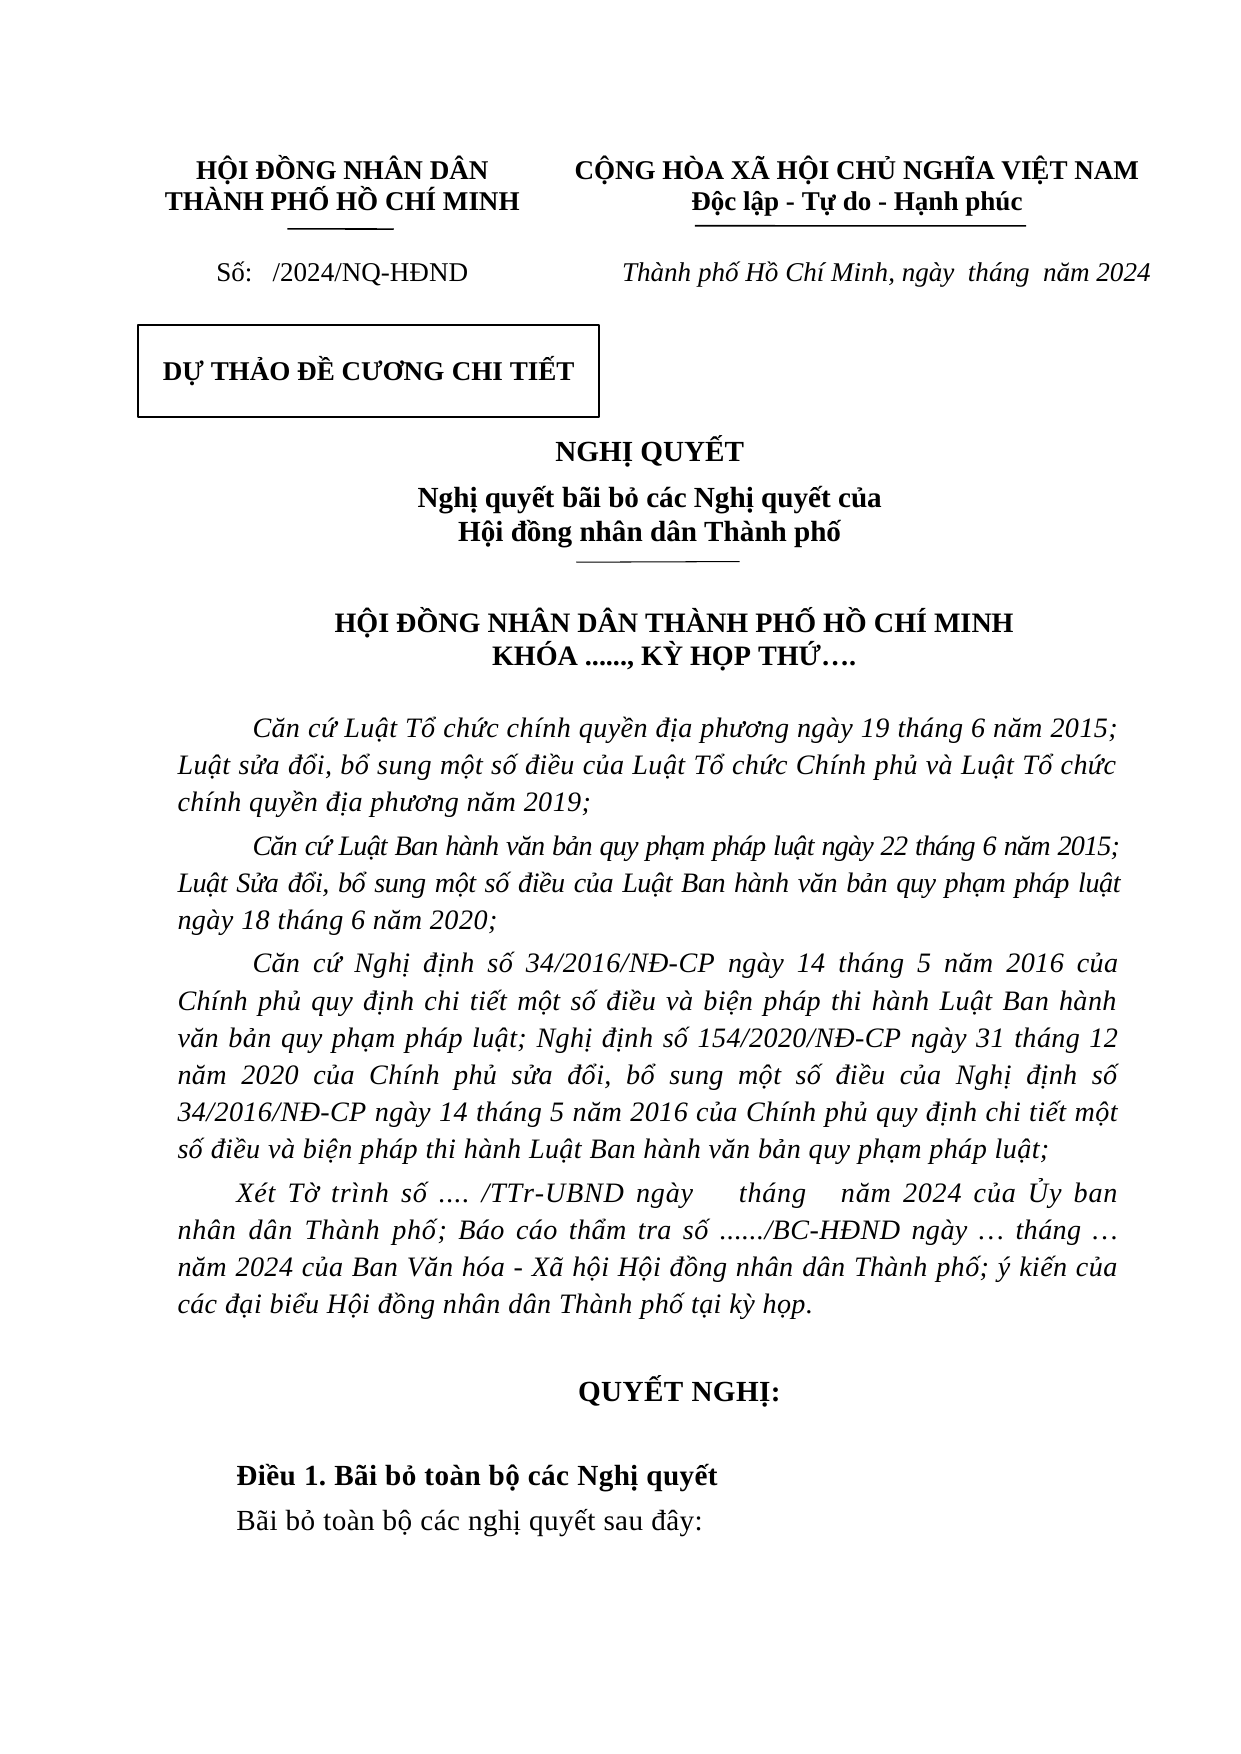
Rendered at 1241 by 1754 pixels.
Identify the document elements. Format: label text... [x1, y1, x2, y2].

text QUYẾT NGHỊ: [177, 1374, 1122, 1408]
text HỘI ĐỒNG NHÂN DÂN THÀNH PHỐ HỒ CHÍ MINH [177, 606, 1171, 639]
text KHÓA ......, KỲ HỌP THỨ…. [177, 639, 1171, 671]
text Căn cứ Nghị định số 34/2016/NĐ-CP ngày 14 tháng 5 năm 2016 của Chính phủ quy định chi tiết một số điều và biện pháp thi hành Luật Ban hành văn bản quy phạm pháp luật; Nghị định số 154/2020/NĐ-CP ngày 31 tháng 12 năm 2020 của Chính phủ sửa đổi, bổ sung một số điều của Nghị định số 34/2016/NĐ-CP ngày 14 tháng 5 năm 2016 của Chính phủ quy định chi tiết một số điều và biện pháp thi hành Luật Ban hành văn bản quy phạm pháp luật; [177, 946, 1122, 1165]
table_cell Thành phố Hồ Chí Minh, ngày tháng năm 2024 [549, 256, 1164, 292]
table_cell Số: /2024/NQ-HĐND [135, 256, 549, 292]
text NGHỊ QUYẾT [177, 434, 1122, 468]
table_header CỘNG HÒA XÃ HỘI CHỦ NGHĨA VIỆT NAM Độc lập - Tự do - Hạnh phúc [549, 154, 1164, 256]
text Hội đồng nhân dân Thành phố [177, 514, 1122, 548]
table_header HỘI ĐỒNG NHÂN DÂN THÀNH PHỐ HỒ CHÍ MINH [135, 154, 549, 256]
text Nghị quyết bãi bỏ các Nghị quyết của [177, 481, 1122, 514]
text Căn cứ Luật Tổ chức chính quyền địa phương ngày 19 tháng 6 năm 2015; Luật sửa đổi, bổ sung một số điều của Luật Tổ chức Chính phủ và Luật Tổ chức chính quyền địa phương năm 2019; [177, 711, 1122, 818]
text Xét Tờ trình số .... /TTr-UBND ngày tháng năm 2024 của Ủy ban nhân dân Thành phố; Báo cáo thẩm tra số ....../BC-HĐND ngày … tháng … năm 2024 của Ban Văn hóa - Xã hội Hội đồng nhân dân Thành phố; ý kiến của các đại biểu Hội đồng nhân dân Thành phố tại kỳ họp. [177, 1176, 1122, 1320]
text Căn cứ Luật Ban hành văn bản quy phạm pháp luật ngày 22 tháng 6 năm 2015; Luật Sửa đổi, bổ sung một số điều của Luật Ban hành văn bản quy phạm pháp luật ngày 18 tháng 6 năm 2020; [177, 829, 1122, 935]
text Bãi bỏ toàn bộ các nghị quyết sau đây: [177, 1503, 1122, 1536]
text Điều 1. Bãi bỏ toàn bộ các Nghị quyết [177, 1458, 1122, 1492]
